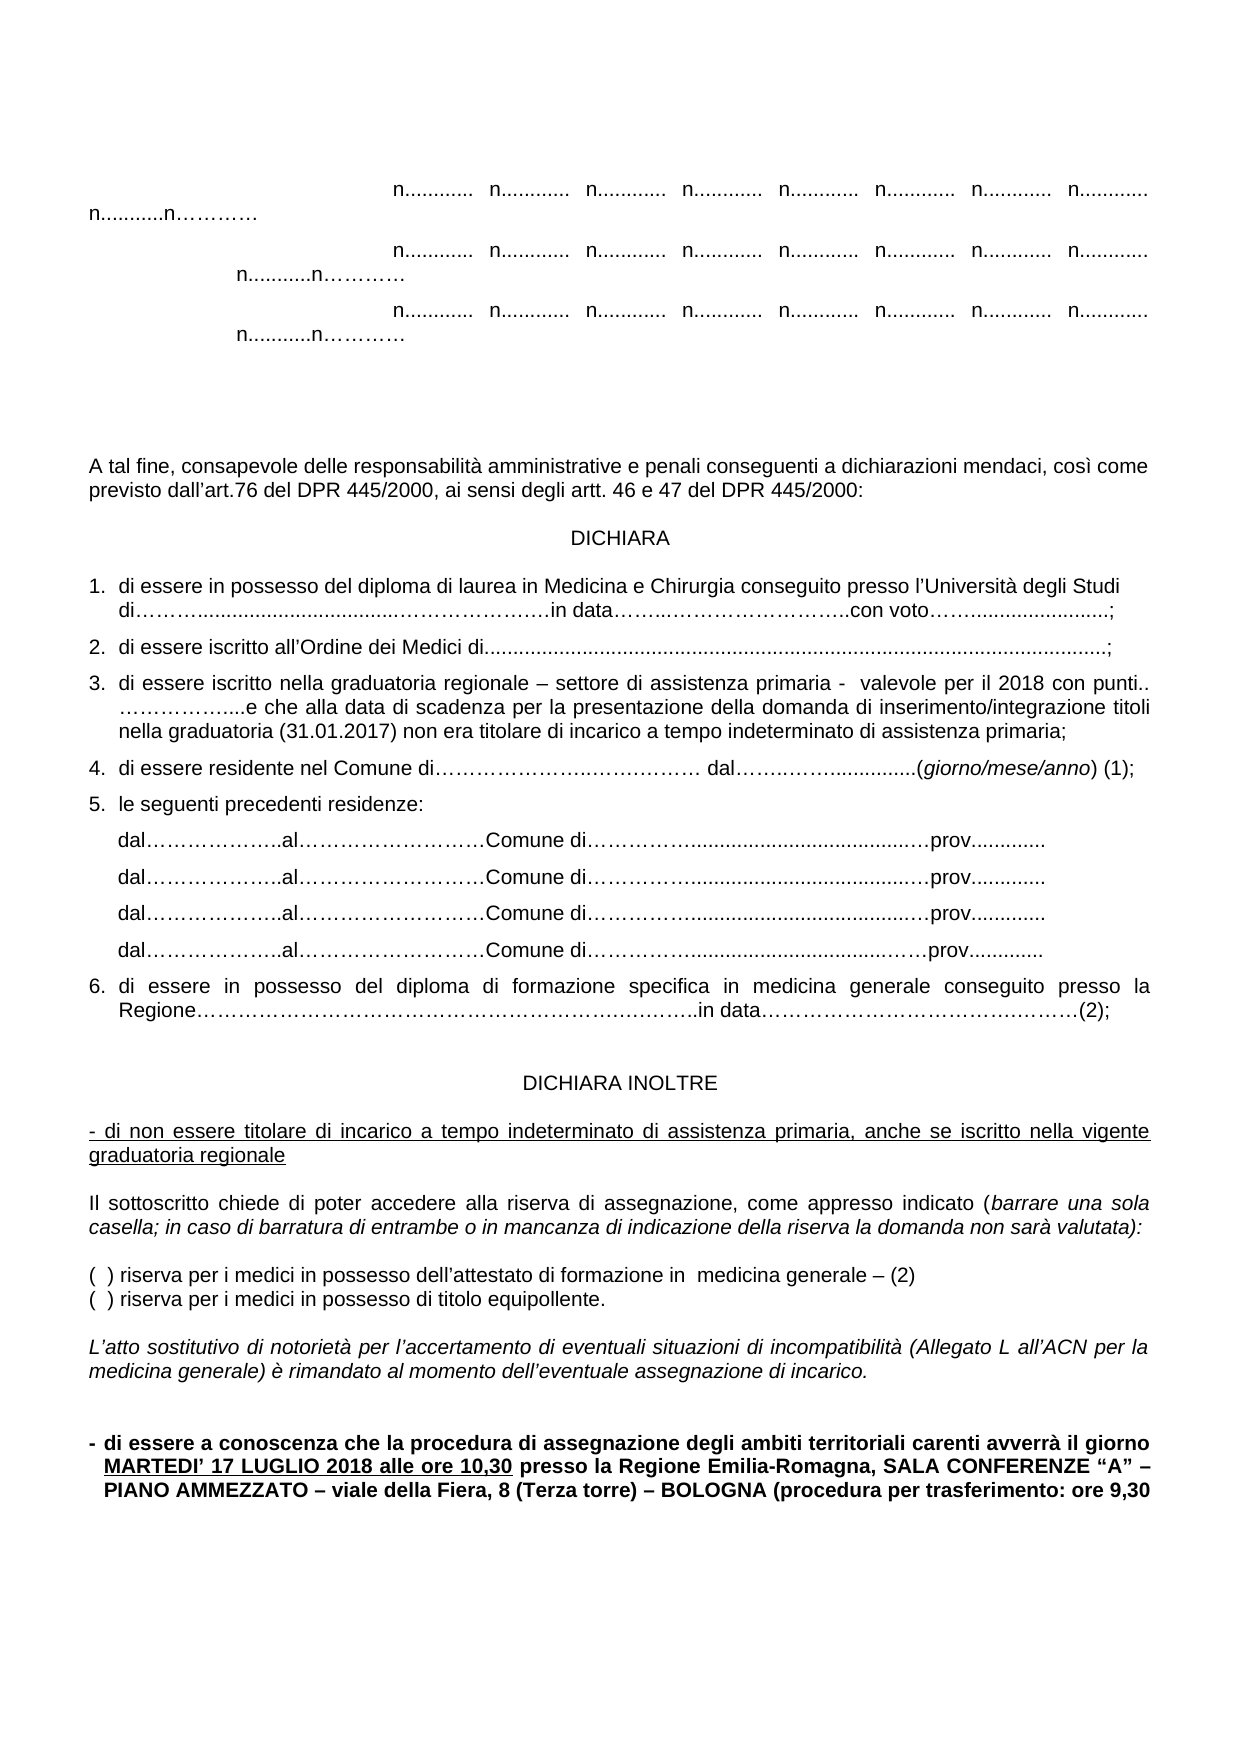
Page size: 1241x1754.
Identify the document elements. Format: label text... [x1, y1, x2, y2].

list di essere in possesso del diploma di formazione specifica in medicina generale conseguito presso la Regione…………………………………………………….….……..in data……………………………….………(2); [89, 974, 1152, 1022]
text ( ) riserva per i medici in possesso di titolo equipollente. [89, 1287, 1152, 1311]
list le seguenti precedenti residenze: [89, 792, 1152, 816]
subtitle DICHIARA INOLTRE [89, 1071, 1152, 1095]
text L’atto sostitutivo di notorietà per l’accertamento di eventuali situazioni di incompatibilità (Allegato L all’ACN per la medicina generale) è rimandato al momento dell’eventuale assegnazione di incarico. [89, 1334, 1152, 1382]
text - di non essere titolare di incarico a tempo indeterminato di assistenza primaria, anche se iscritto nella vigente graduatoria regionale [89, 1119, 1152, 1167]
list di essere iscritto nella graduatoria regionale – settore di assistenza primaria - valevole per il 2018 con punti..……………....e che alla data di scadenza per la presentazione della domanda di inserimento/integrazione titoli nella graduatoria (31.01.2017) non era titolare di incarico a tempo indeterminato di assistenza primaria; [89, 671, 1152, 743]
text Il sottoscritto chiede di poter accedere alla riserva di assegnazione, come appresso indicato (barrare una sola casella; in caso di barratura di entrambe o in mancanza di indicazione della riserva la domanda non sarà valutata): [89, 1191, 1152, 1239]
subtitle DICHIARA [89, 526, 1152, 550]
text dal………………..al………………………Comune di……………......................................…prov............. [89, 865, 1152, 889]
text A tal fine, consapevole delle responsabilità amministrative e penali conseguenti a dichiarazioni mendaci, così come previsto dall’art.76 del DPR 445/2000, ai sensi degli artt. 46 e 47 del DPR 445/2000: [89, 454, 1152, 502]
text ( ) riserva per i medici in possesso dell’attestato di formazione in medicina generale – (2) [89, 1263, 1152, 1287]
text dal………………..al………………………Comune di……………..................................……prov............. [89, 938, 1152, 962]
list di essere in possesso del diploma di laurea in Medicina e Chirurgia conseguito presso l’Università degli Studi di………...................................……………….…in data……...……………………..con voto……........................; [89, 574, 1152, 622]
text n............ n............ n............ n............ n............ n............ n............ n............ n...........n………… [89, 177, 1152, 225]
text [236, 238, 1152, 286]
list di essere iscritto all’Ordine dei Medici di............................................................................................................; [89, 634, 1152, 658]
text dal………………..al………………………Comune di……………......................................…prov............. [89, 828, 1152, 852]
text n............ n............ n............ n............ n............ n............ n............ n............ n...........n………… [236, 298, 1152, 346]
text dal………………..al………………………Comune di……………......................................…prov............. [89, 901, 1152, 925]
list di essere residente nel Comune di…………………..…….……… dal……..……...............(giorno/mese/anno) (1); [89, 755, 1152, 779]
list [89, 1430, 1152, 1502]
